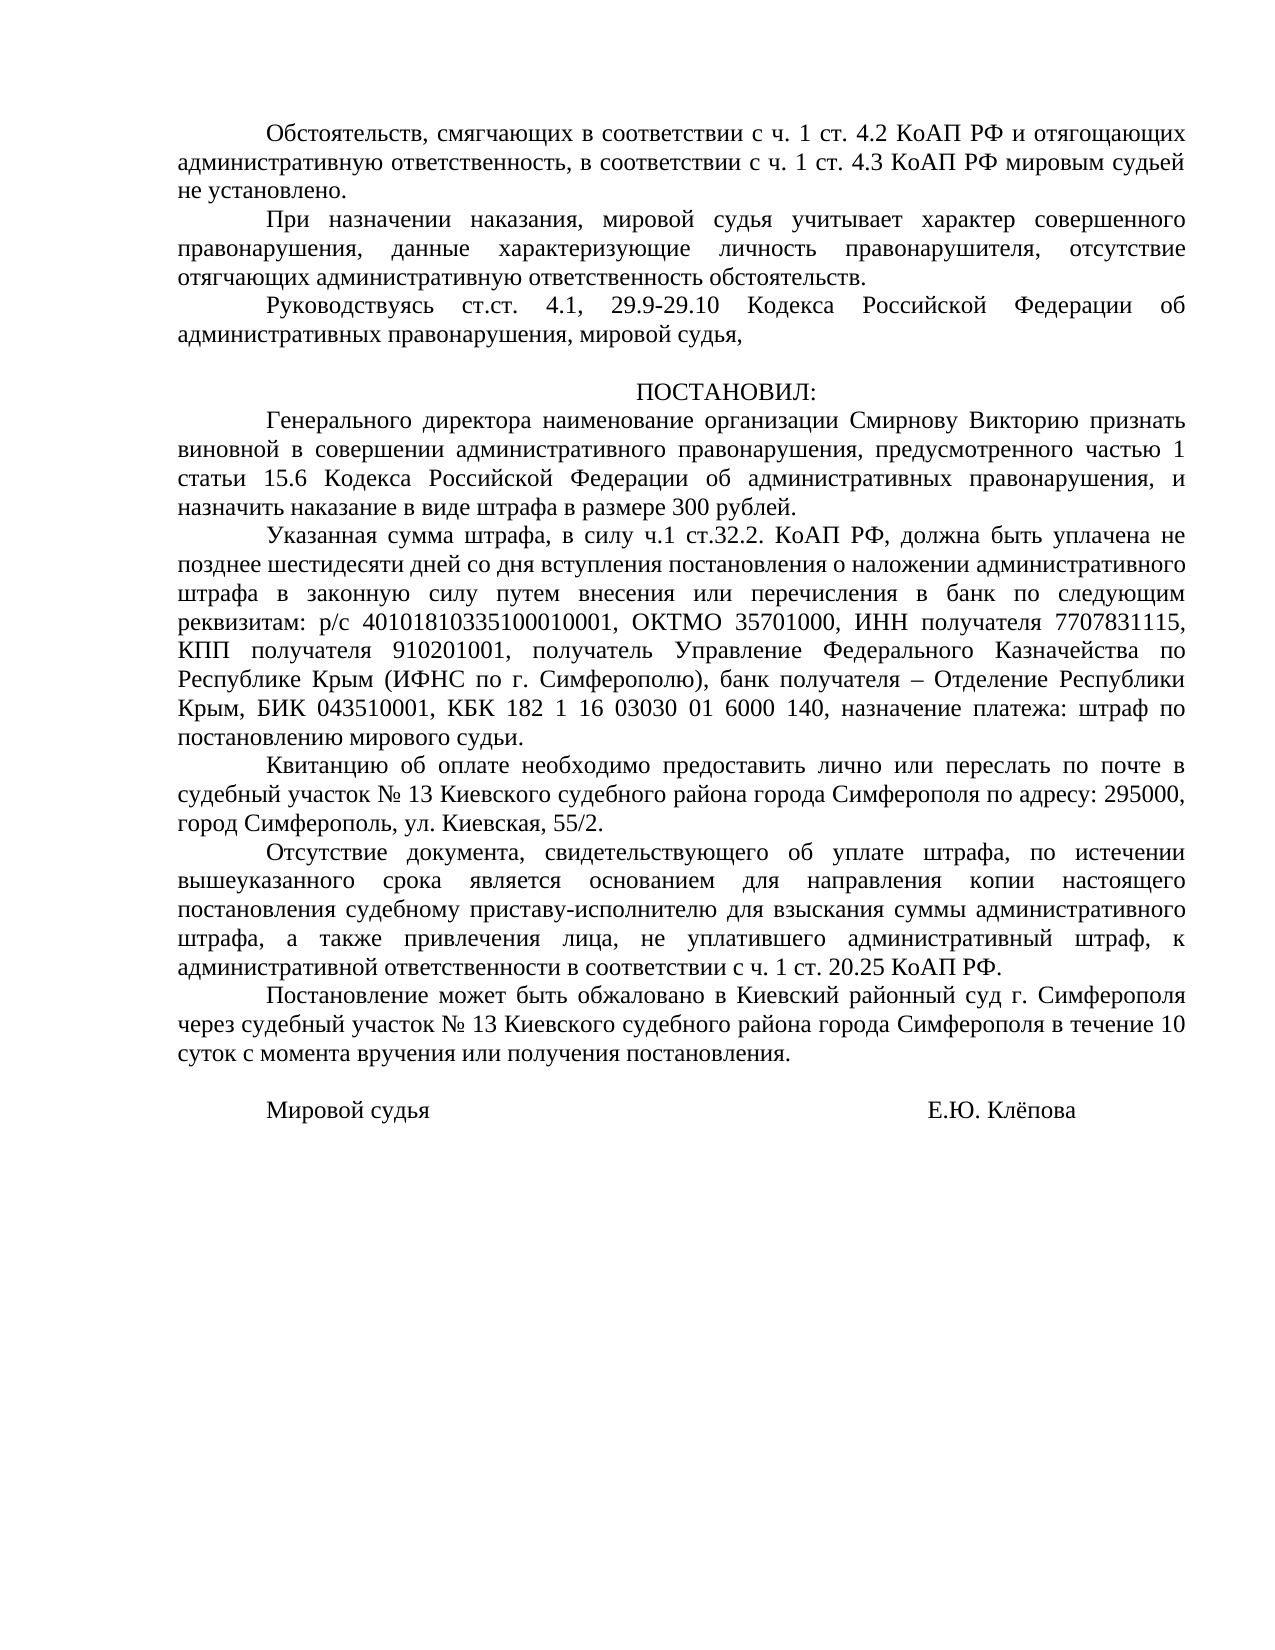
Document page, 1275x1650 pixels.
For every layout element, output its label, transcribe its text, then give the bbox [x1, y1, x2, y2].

text Постановление может быть обжаловано в Киевский районный суд г. Симферополя через судебный участок № 13 Киевского судебного района города Симферополя в течение 10 суток с момента вручения или получения постановления. [177, 981, 1186, 1067]
text При назначении наказания, мировой судья учитывает характер совершенного правонарушения, данные характеризующие личность правонарушителя, отсутствие отягчающих административную ответственность обстоятельств. [177, 204, 1186, 291]
text Руководствуясь ст.ст. 4.1, 29.9-29.10 Кодекса Российской Федерации об административных правонарушения, мировой судья, [177, 291, 1186, 348]
text Указанная сумма штрафа, в силу ч.1 ст.32.2. КоАП РФ, должна быть уплачена не позднее шестидесяти дней со дня вступления постановления о наложении административного штрафа в законную силу путем внесения или перечисления в банк по следующим реквизитам: р/с 40101810335100010001, ОКТМО 35701000, ИНН получателя 7707831115, КПП получателя 910201001, получатель Управление Федерального Казначейства по Республике Крым (ИФНС по г. Симферополю), банк получателя – Отделение Республики Крым, БИК 043510001, КБК 182 1 16 03030 01 6000 140, назначение платежа: штраф по постановлению мирового судьи. [177, 521, 1186, 751]
text Обстоятельств, смягчающих в соответствии с ч. 1 ст. 4.2 КоАП РФ и отягощающих административную ответственность, в соответствии с ч. 1 ст. 4.3 КоАП РФ мировым судьей не установлено. [177, 118, 1186, 204]
text ПОСТАНОВИЛ: [177, 377, 1186, 406]
text Генерального директора наименование организации Смирнову Викторию признать виновной в совершении административного правонарушения, предусмотренного частью 1 статьи 15.6 Кодекса Российской Федерации об административных правонарушения, и назначить наказание в виде штрафа в размере 300 рублей. [177, 406, 1186, 521]
text Мировой судья Е.Ю. Клёпова [177, 1096, 1186, 1124]
text Отсутствие документа, свидетельствующего об уплате штрафа, по истечении вышеуказанного срока является основанием для направления копии настоящего постановления судебному приставу-исполнителю для взыскания суммы административного штрафа, а также привлечения лица, не уплатившего административный штраф, к административной ответственности в соответствии с ч. 1 ст. 20.25 КоАП РФ. [177, 837, 1186, 981]
text Квитанцию об оплате необходимо предоставить лично или переслать по почте в судебный участок № 13 Киевского судебного района города Симферополя по адресу: 295000, город Симферополь, ул. Киевская, 55/2. [177, 751, 1186, 837]
